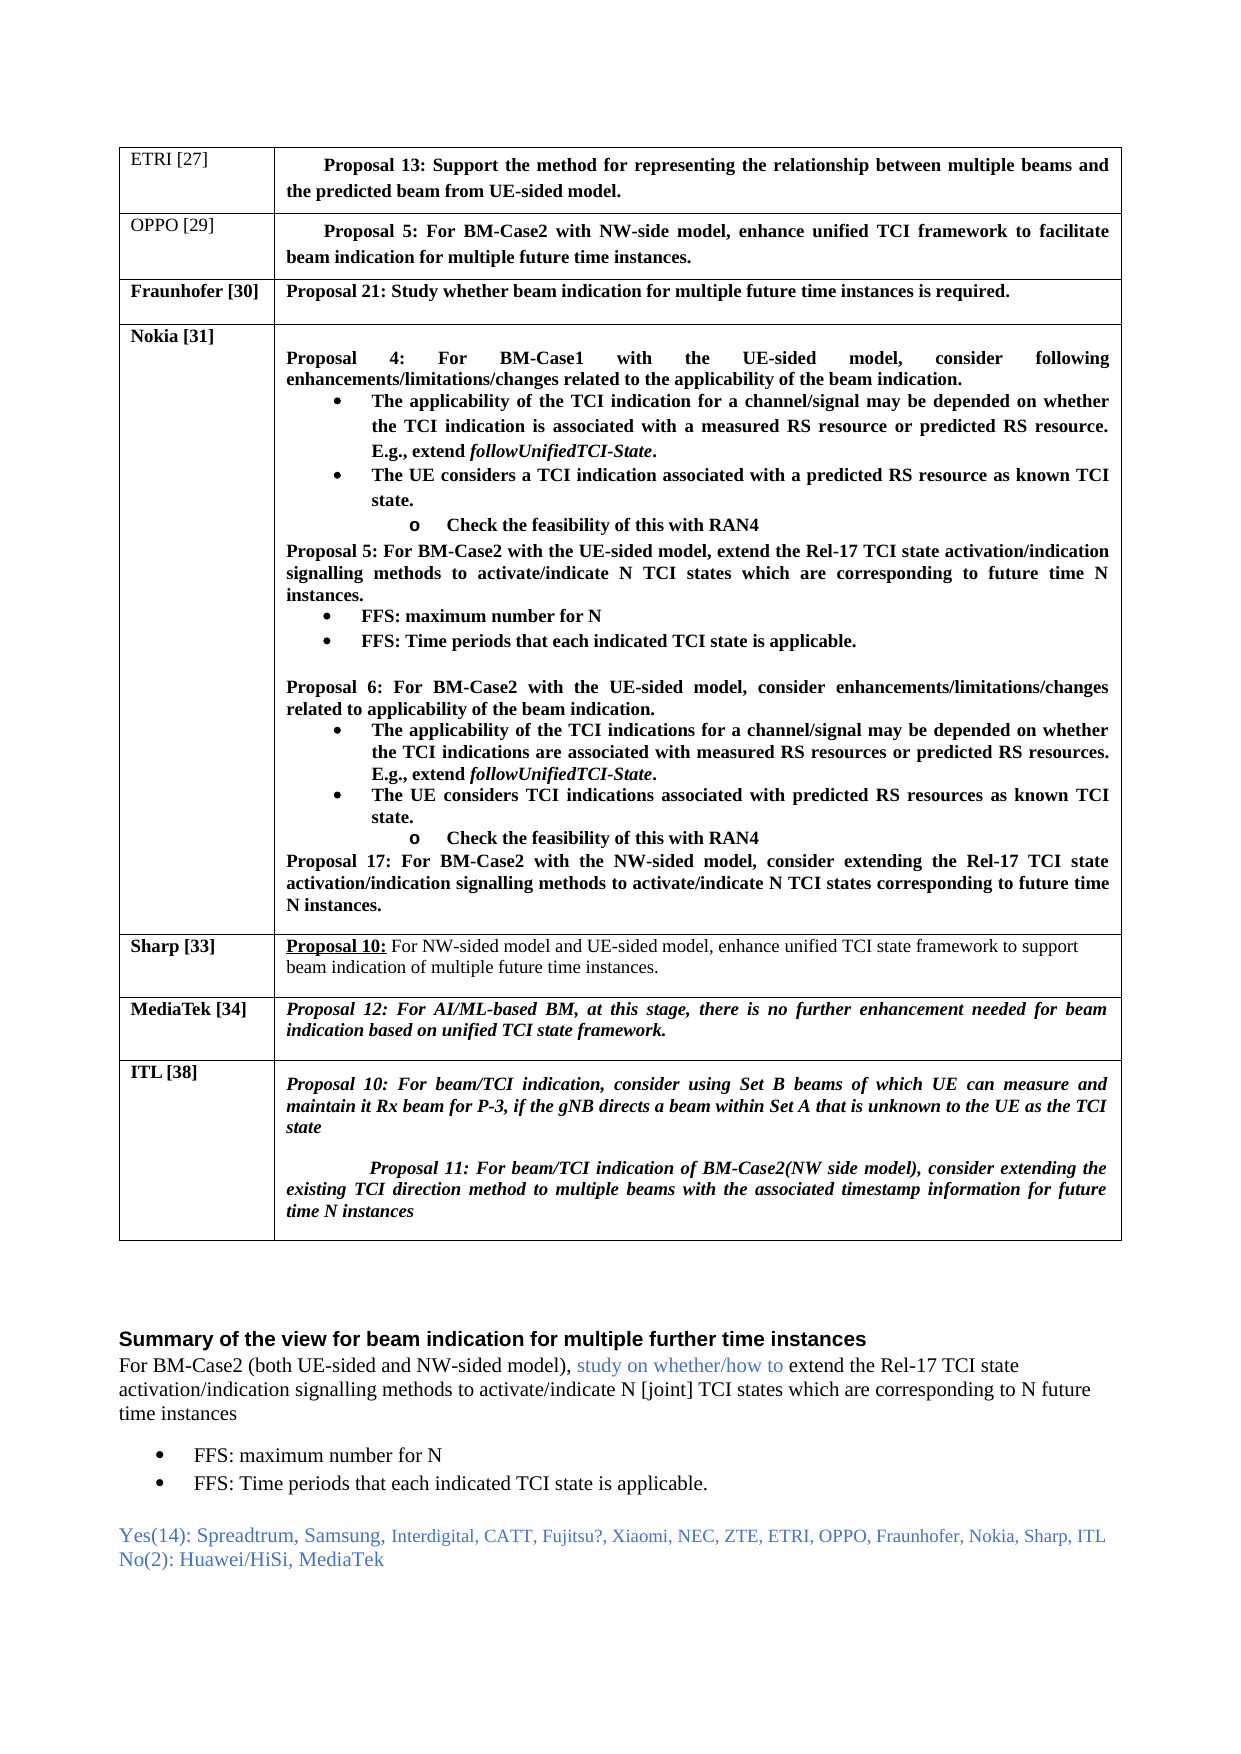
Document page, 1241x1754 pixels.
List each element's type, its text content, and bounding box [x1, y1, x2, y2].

table_cell Fraunhofer [30] [120, 280, 274, 324]
list FFS: Time periods that each indicated TCI state is applicable. [156, 1471, 1122, 1495]
text No(2): Huawei/HiSi, MediaTek [118, 1547, 1122, 1571]
table_cell Proposal 10: For NW-sided model and UE-sided model, enhance unified TCI state framework to support beam indication of multiple future time instances. [275, 935, 1121, 997]
table_cell ITL [38] [120, 1061, 274, 1240]
table_cell Proposal 21: Study whether beam indication for multiple future time instances is required. [275, 280, 1121, 324]
list FFS: maximum number for N [156, 1443, 1122, 1467]
subtitle Summary of the view for beam indication for multiple further time instances [118, 1327, 1122, 1351]
table_cell ETRI [27] [120, 148, 274, 213]
table_cell MediaTek [34] [120, 998, 274, 1059]
table_cell Proposal 10: For beam/TCI indication, consider using Set B beams of which UE can measure and maintain it Rx beam for P-3, if the gNB directs a beam within Set A that is unknown to the UE as the TCI state Proposal 11: For beam/TCI indication of BM-Case2(NW side model), consider extending the existing TCI direction method to multiple beams with the associated timestamp information for future time N instances [275, 1061, 1121, 1240]
table_cell Proposal 4: For BM-Case1 with the UE-sided model, consider following enhancements/limitations/changes related to the applicability of the beam indication. The applicability of the TCI indication for a channel/signal may be depended on whether the TCI indication is associated with a measured RS resource or predicted RS resource. E.g., extend followUnifiedTCI-State. The UE considers a TCI indication associated with a predicted RS resource as known TCI state. Check the feasibility of this with RAN4 Proposal 5: For BM-Case2 with the UE-sided model, extend the Rel-17 TCI state activation/indication signalling methods to activate/indicate N TCI states which are corresponding to future time N instances. FFS: maximum number for N FFS: Time periods that each indicated TCI state is applicable. Proposal 6: For BM-Case2 with the UE-sided model, consider enhancements/limitations/changes related to applicability of the beam indication. The applicability of the TCI indications for a channel/signal may be depended on whether the TCI indications are associated with measured RS resources or predicted RS resources. E.g., extend followUnifiedTCI-State. The UE considers TCI indications associated with predicted RS resources as known TCI state. Check the feasibility of this with RAN4 Proposal 17: For BM-Case2 with the NW-sided model, consider extending the Rel-17 TCI state activation/indication signalling methods to activate/indicate N TCI states corresponding to future time N instances. [275, 325, 1121, 934]
table_cell Proposal 12: For AI/ML-based BM, at this stage, there is no further enhancement needed for beam indication based on unified TCI state framework. [275, 998, 1121, 1059]
table_cell Proposal 13: Support the method for representing the relationship between multiple beams and the predicted beam from UE-sided model. [275, 148, 1121, 213]
table_cell Proposal 5: For BM-Case2 with NW-side model, enhance unified TCI framework to facilitate beam indication for multiple future time instances. [275, 214, 1121, 279]
text Yes(14): Spreadtrum, Samsung, Interdigital, CATT, Fujitsu?, Xiaomi, NEC, ZTE, ETRI, OPPO, Fraunhofer, Nokia, Sharp, ITL [118, 1523, 1122, 1547]
table_cell Sharp [33] [120, 935, 274, 997]
table_cell Nokia [31] [120, 325, 274, 934]
table_cell OPPO [29] [120, 214, 274, 279]
